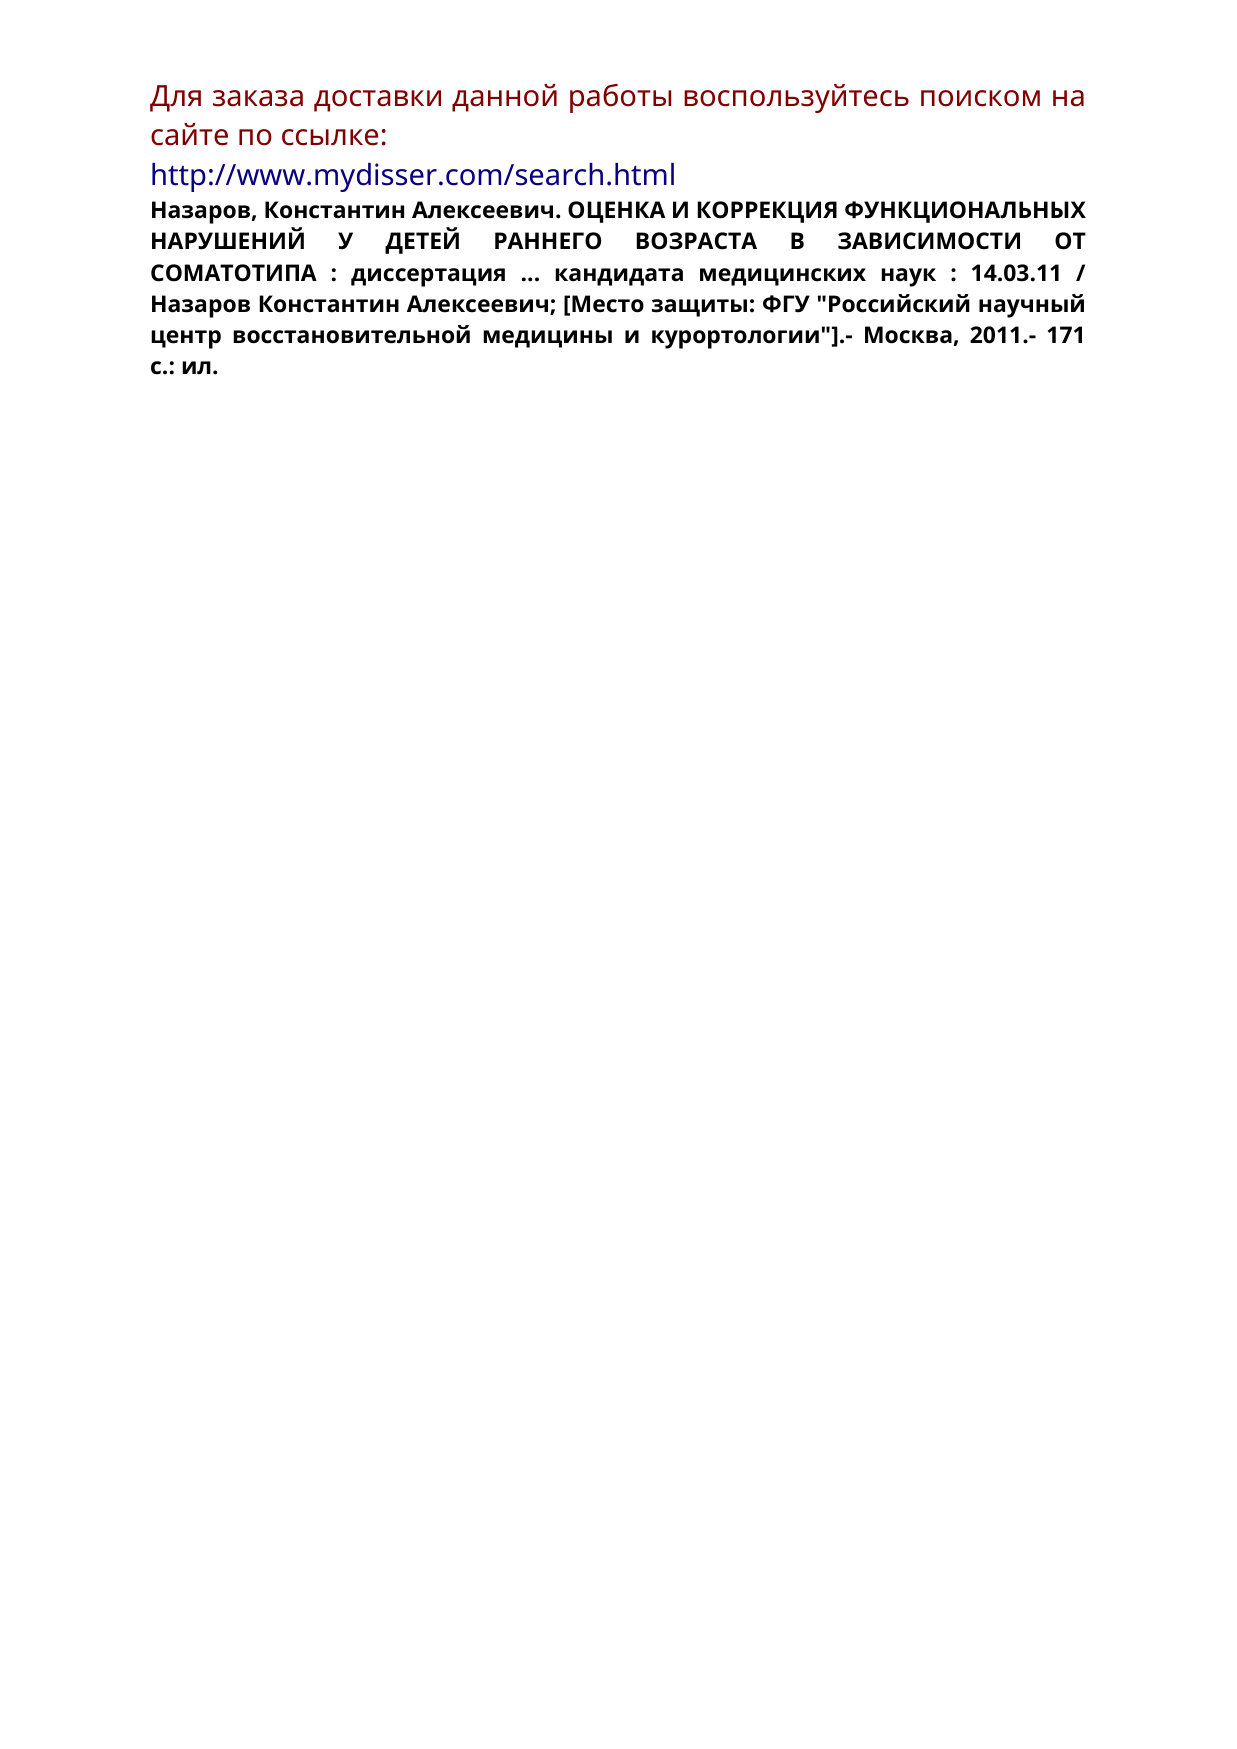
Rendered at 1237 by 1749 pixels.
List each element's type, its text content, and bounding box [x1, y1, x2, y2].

text Назаров, Константин Алексеевич. ОЦЕНКА И КОРРЕКЦИЯ ФУНКЦИОНАЛЬНЫХ НАРУШЕНИЙ У ДЕТЕЙ РАННЕГО ВОЗРАСТА В ЗАВИСИМОСТИ ОТ СОМАТОТИПА : диссертация ... кандидата медицинских наук : 14.03.11 / Назаров Константин Алексеевич; [Место защиты: ФГУ "Российский научный центр восстановительной медицины и курортологии"].- Москва, 2011.- 171 с.: ил. [150, 194, 1086, 382]
